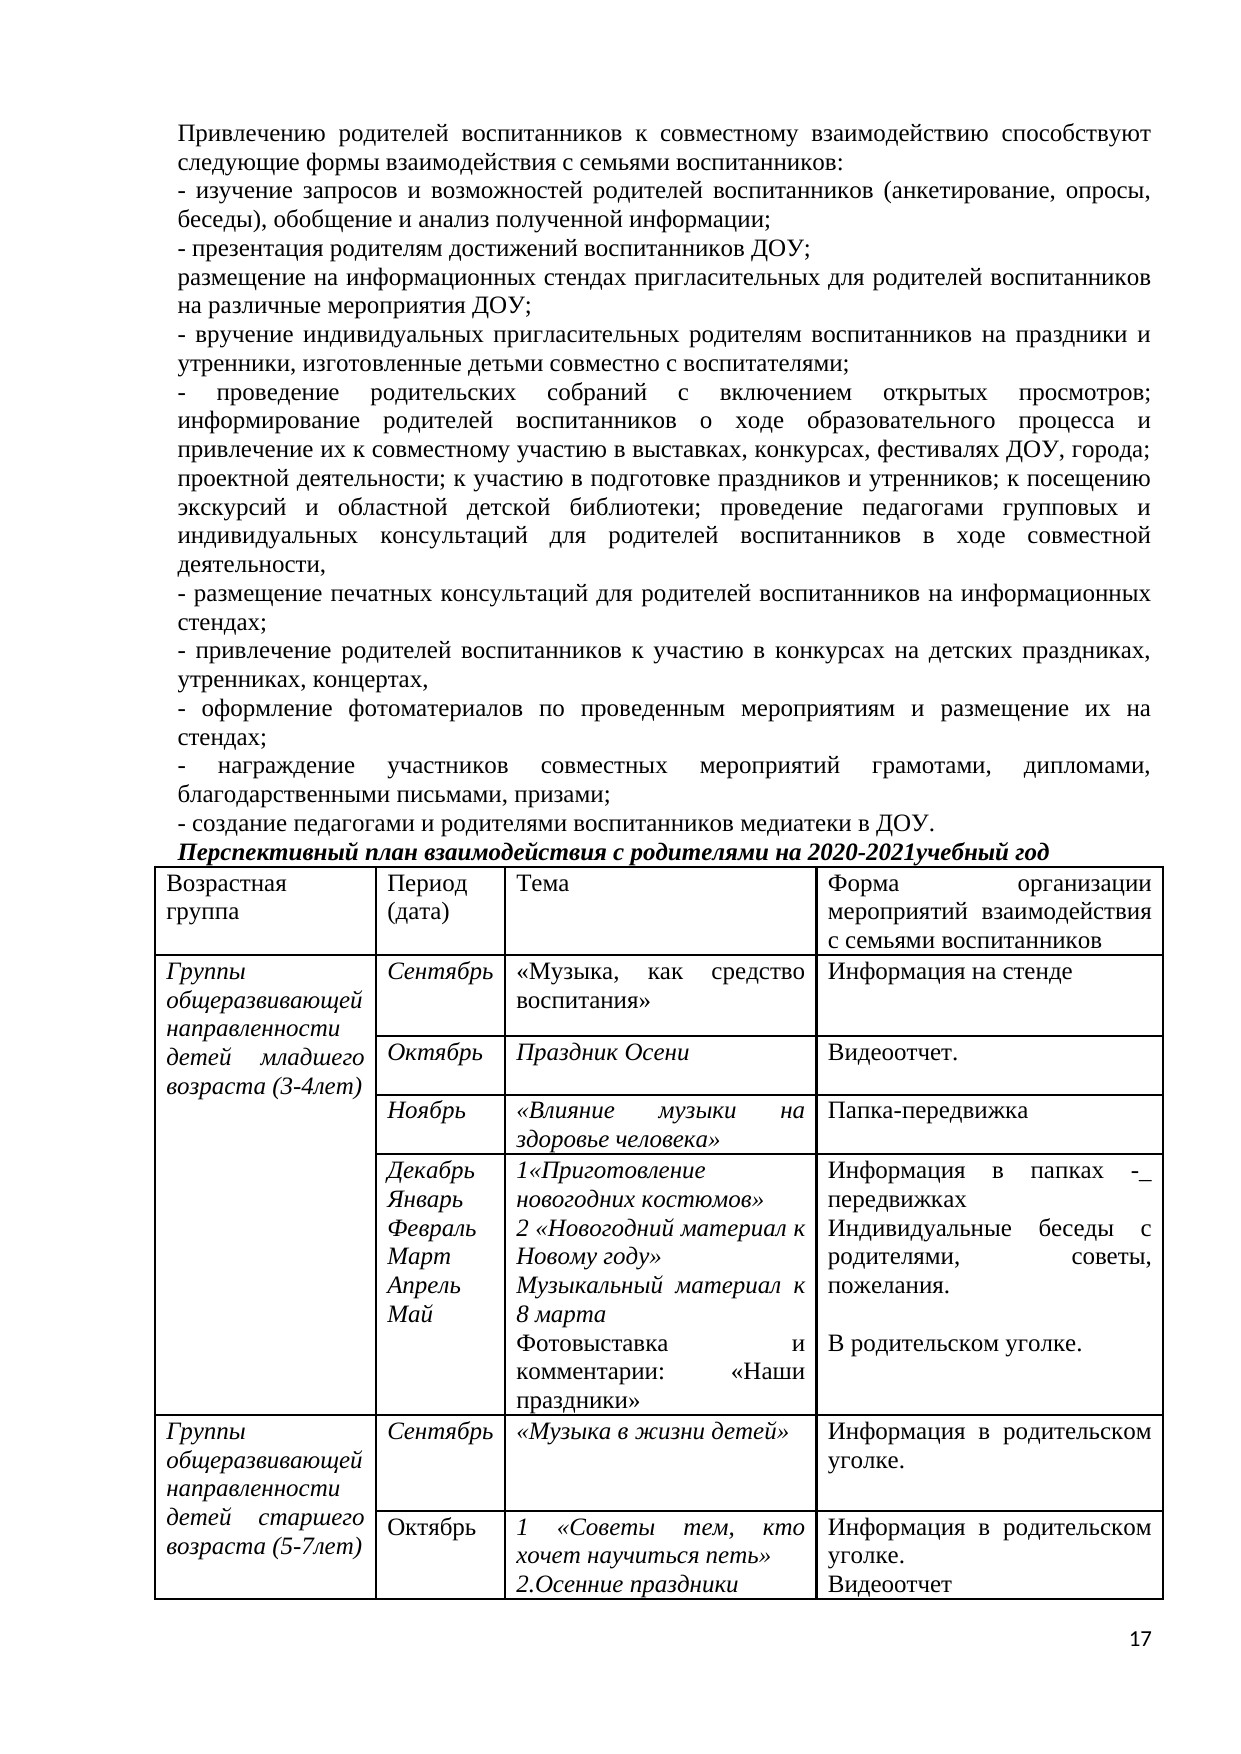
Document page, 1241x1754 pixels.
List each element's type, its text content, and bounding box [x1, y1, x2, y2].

table_cell «Музыка в жизни детей» [506, 1416, 815, 1510]
table_cell Информация на стенде [818, 956, 1162, 1035]
table_cell Информация в родительском уголке. Видеоотчет [818, 1512, 1162, 1598]
table_header Форма организации мероприятий взаимодействия с семьями воспитанников [818, 868, 1162, 954]
table_cell Информация в папках -_ передвижках Индивидуальные беседы с родителями, советы, пожелания. В родительском уголке. [818, 1155, 1162, 1414]
table_cell Октябрь [377, 1512, 504, 1598]
table_cell 1«Приготовление новогодних костюмов» 2 «Новогодний материал к Новому году» Музыкальный материал к 8 марта Фотовыставка и комментарии: «Наши праздники» [506, 1155, 815, 1414]
table_cell Октябрь [377, 1037, 504, 1093]
table_cell Группы общеразвивающей направленности детей старшего возраста (5-7лет) [156, 1416, 375, 1598]
table_cell Папка-передвижка [818, 1096, 1162, 1153]
table_cell Группы общеразвивающей направленности детей младшего возраста (3-4лет) [156, 956, 375, 1414]
text - создание педагогами и родителями воспитанников медиатеки в ДОУ. [177, 808, 1152, 837]
table_header Возрастная группа [156, 868, 375, 954]
text - проведение родительских собраний с включением открытых просмотров; информирование родителей воспитанников о ходе образовательного процесса и привлечение их к совместному участию в выставках, конкурсах, фестивалях ДОУ, города; проектной деятельности; к участию в подготовке праздников и утренников; к посещению экскурсий и областной детской библиотеки; проведение педагогами групповых и индивидуальных консультаций для родителей воспитанников в ходе совместной деятельности, [177, 377, 1152, 578]
table_cell Сентябрь [377, 1416, 504, 1510]
table_cell 1 «Советы тем, кто хочет научиться петь» 2.Осенние праздники [506, 1512, 815, 1598]
text Перспективный план взаимодействия с родителями на 2020-2021учебный год [177, 837, 1152, 866]
text Привлечению родителей воспитанников к совместному взаимодействию способствуют следующие формы взаимодействия с семьями воспитанников: [177, 118, 1152, 176]
table_cell Декабрь Январь Февраль Март Апрель Май [377, 1155, 504, 1414]
text - презентация родителям достижений воспитанников ДОУ; [177, 233, 1152, 262]
table_header Период (дата) [377, 868, 504, 954]
table_cell Ноябрь [377, 1096, 504, 1153]
table_cell Сентябрь [377, 956, 504, 1035]
table_header Тема [506, 868, 815, 954]
text - оформление фотоматериалов по проведенным мероприятиям и размещение их на стендах; [177, 693, 1152, 751]
text - изучение запросов и возможностей родителей воспитанников (анкетирование, опросы, беседы), обобщение и анализ полученной информации; [177, 176, 1152, 233]
text размещение на информационных стендах пригласительных для родителей воспитанников на различные мероприятия ДОУ; [177, 262, 1152, 319]
table_cell «Музыка, как средство воспитания» [506, 956, 815, 1035]
text - размещение печатных консультаций для родителей воспитанников на информационных стендах; [177, 578, 1152, 636]
text - вручение индивидуальных пригласительных родителям воспитанников на праздники и утренники, изготовленные детьми совместно с воспитателями; [177, 319, 1152, 377]
table_cell «Влияние музыки на здоровье человека» [506, 1096, 815, 1153]
table_cell Информация в родительском уголке. [818, 1416, 1162, 1510]
text - награждение участников совместных мероприятий грамотами, дипломами, благодарственными письмами, призами; [177, 751, 1152, 808]
table_cell Видеоотчет. [818, 1037, 1162, 1093]
table_cell Праздник Осени [506, 1037, 815, 1093]
text - привлечение родителей воспитанников к участию в конкурсах на детских праздниках, утренниках, концертах, [177, 636, 1152, 693]
